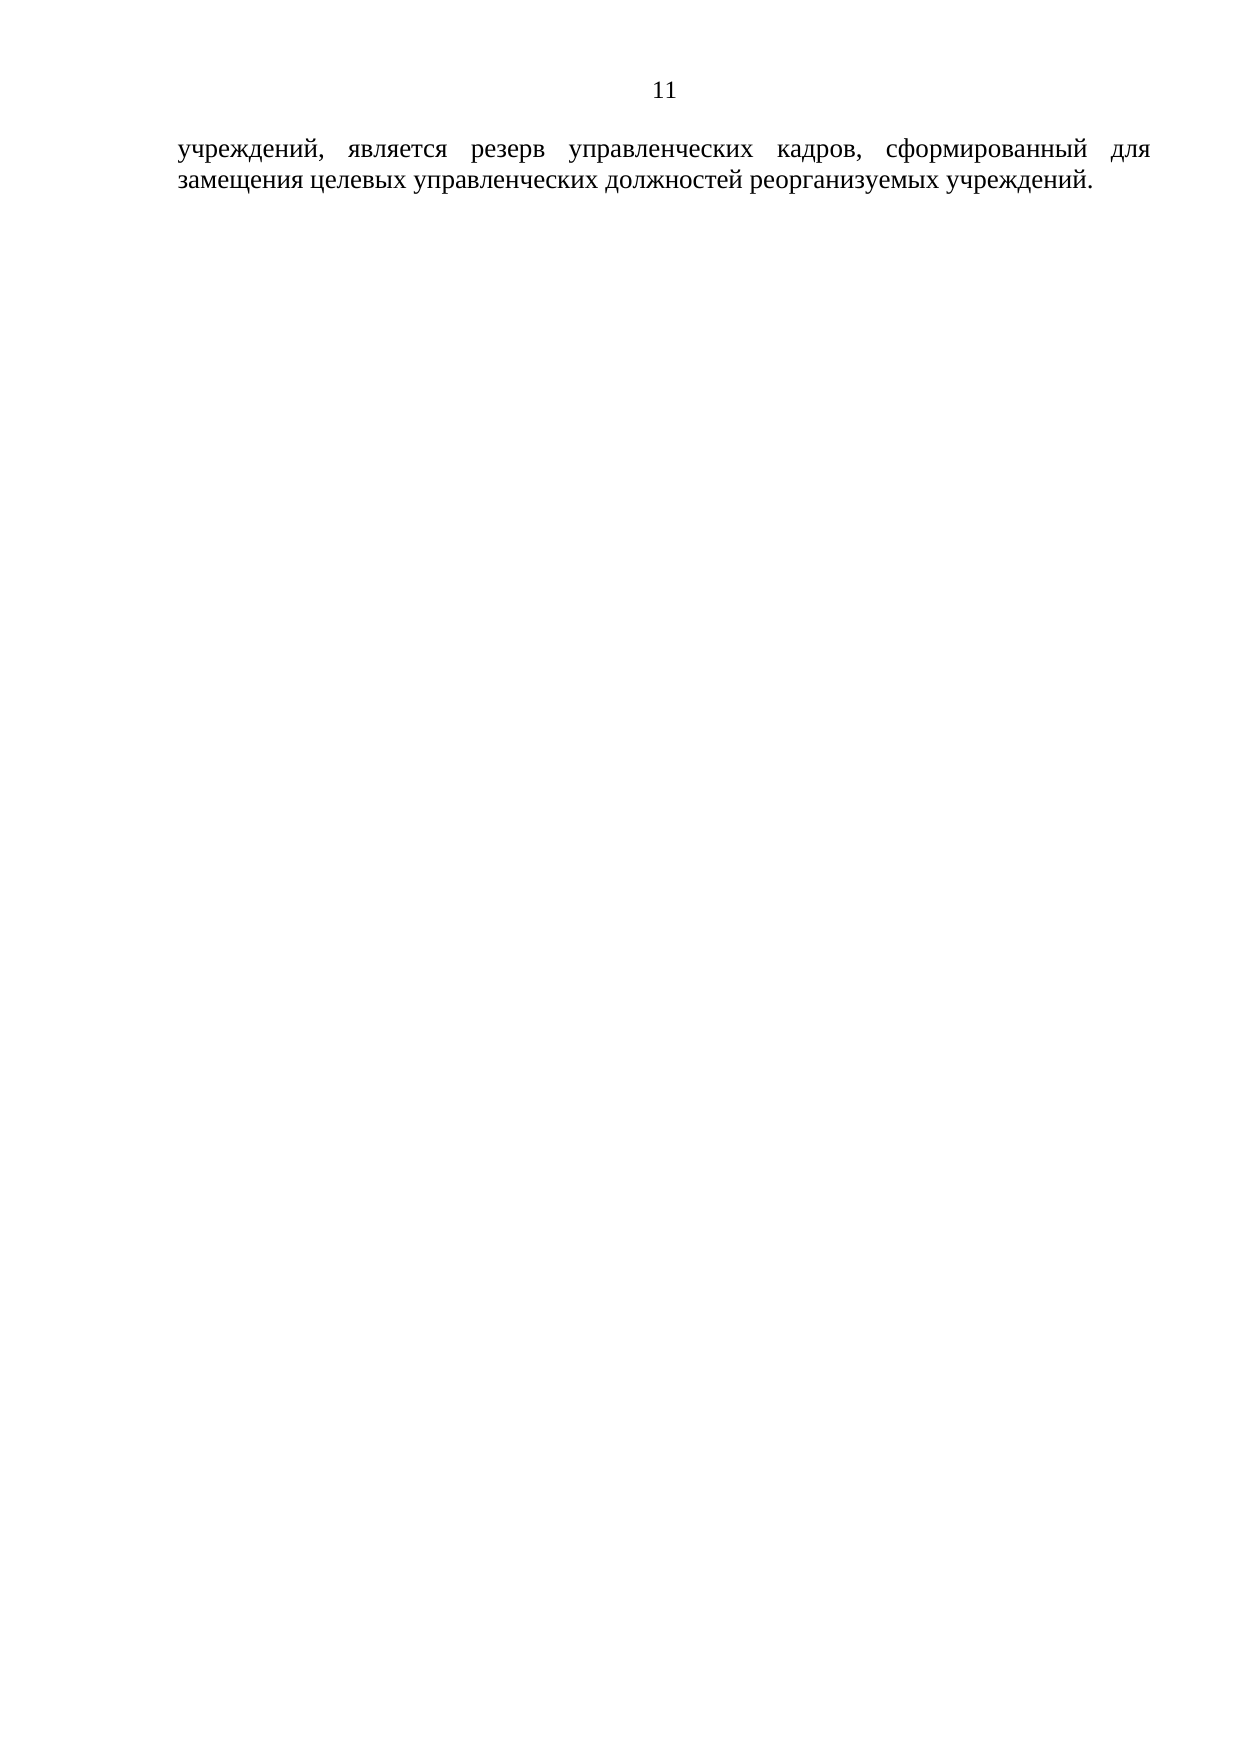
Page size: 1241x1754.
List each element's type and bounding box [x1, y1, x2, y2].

text [177, 132, 1152, 195]
